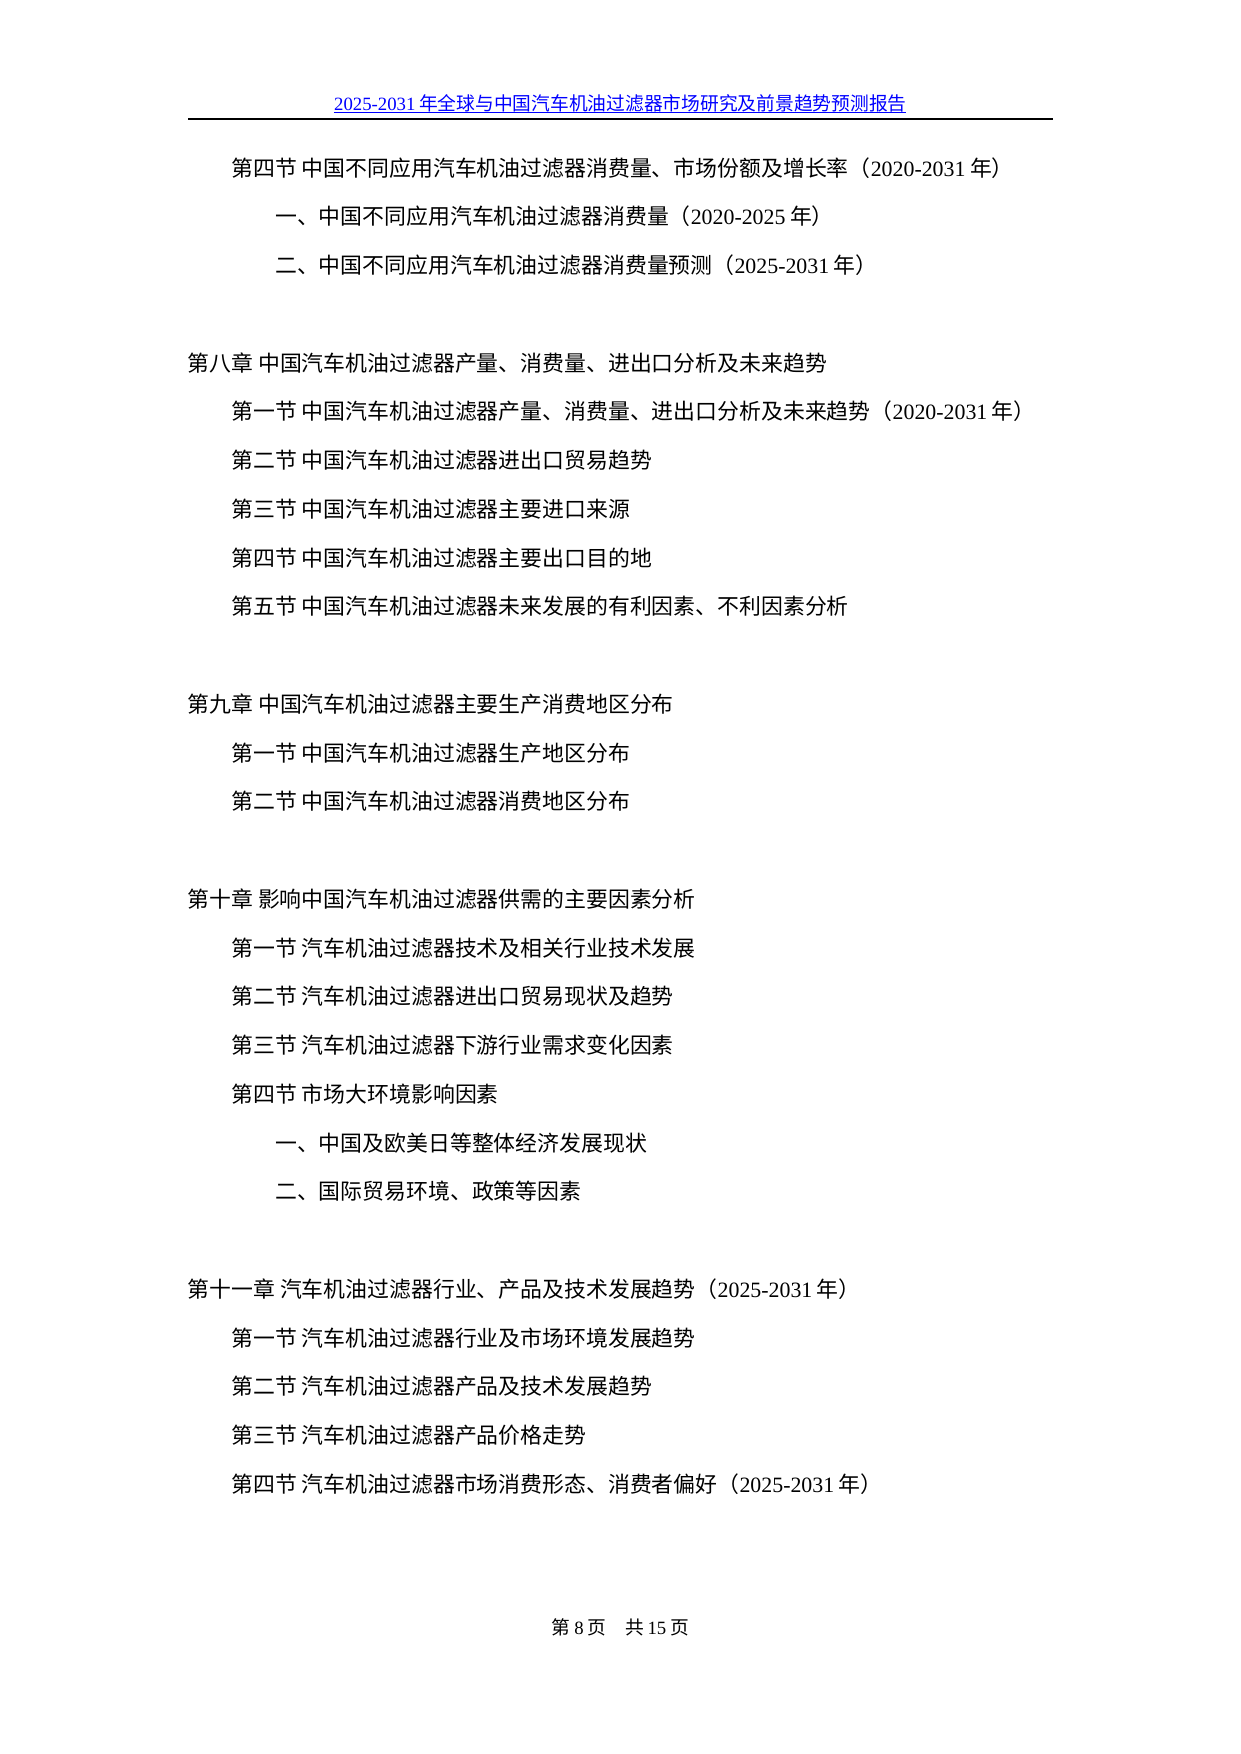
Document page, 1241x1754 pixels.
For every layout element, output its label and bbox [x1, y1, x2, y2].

text [187, 150, 1053, 1499]
